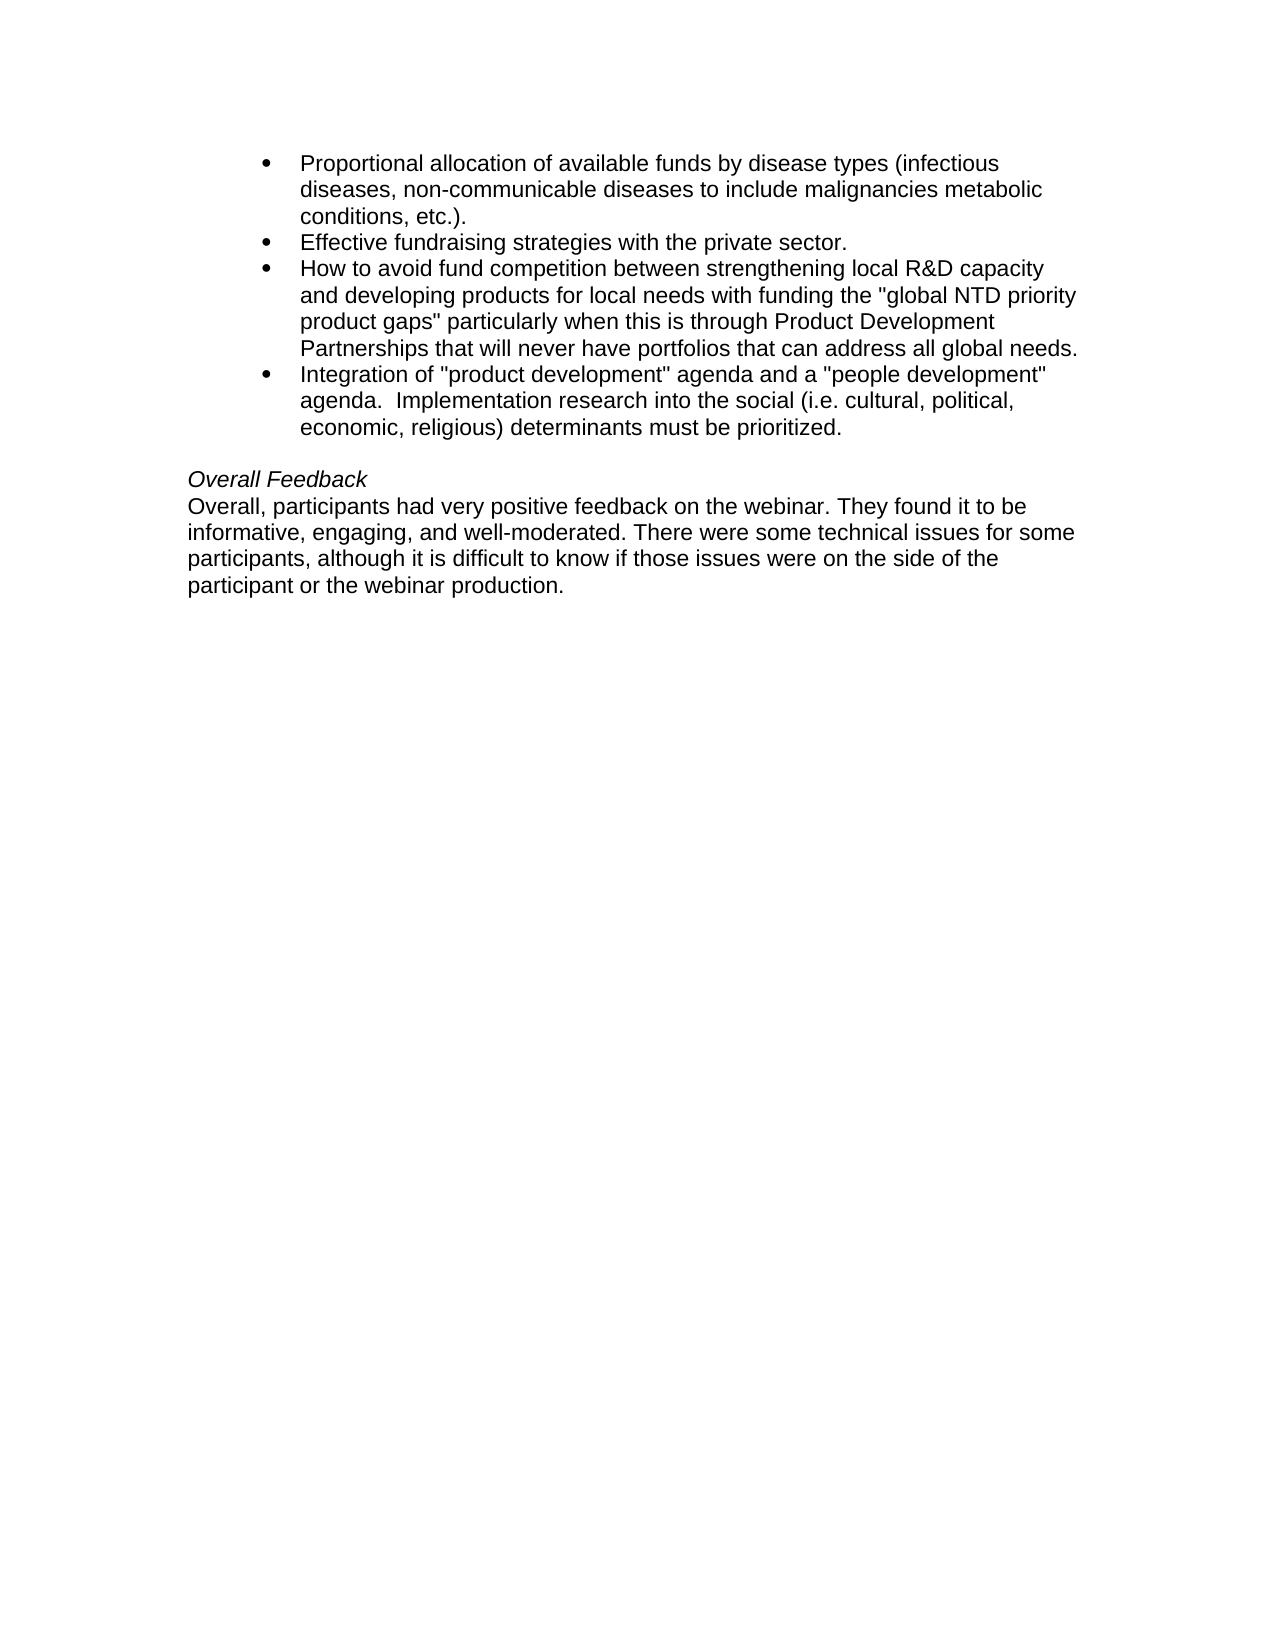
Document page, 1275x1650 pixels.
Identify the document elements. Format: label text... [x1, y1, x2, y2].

list Effective fundraising strategies with the private sector. [262, 229, 1087, 255]
text Overall Feedback [187, 466, 1087, 493]
list Integration of "product development" agenda and a "people development" agenda. Implementation research into the social (i.e. cultural, political, economic, religious) determinants must be prioritized. [262, 361, 1087, 440]
list Proportional allocation of available funds by disease types (infectious diseases, non-communicable diseases to include malignancies metabolic conditions, etc.). [262, 150, 1087, 229]
text Overall, participants had very positive feedback on the webinar. They found it to be informative, engaging, and well-moderated. There were some technical issues for some participants, although it is difficult to know if those issues were on the side of the participant or the webinar production. [187, 493, 1087, 598]
list How to avoid fund competition between strengthening local R&D capacity and developing products for local needs with funding the "global NTD priority product gaps" particularly when this is through Product Development Partnerships that will never have portfolios that can address all global needs. [262, 255, 1087, 361]
